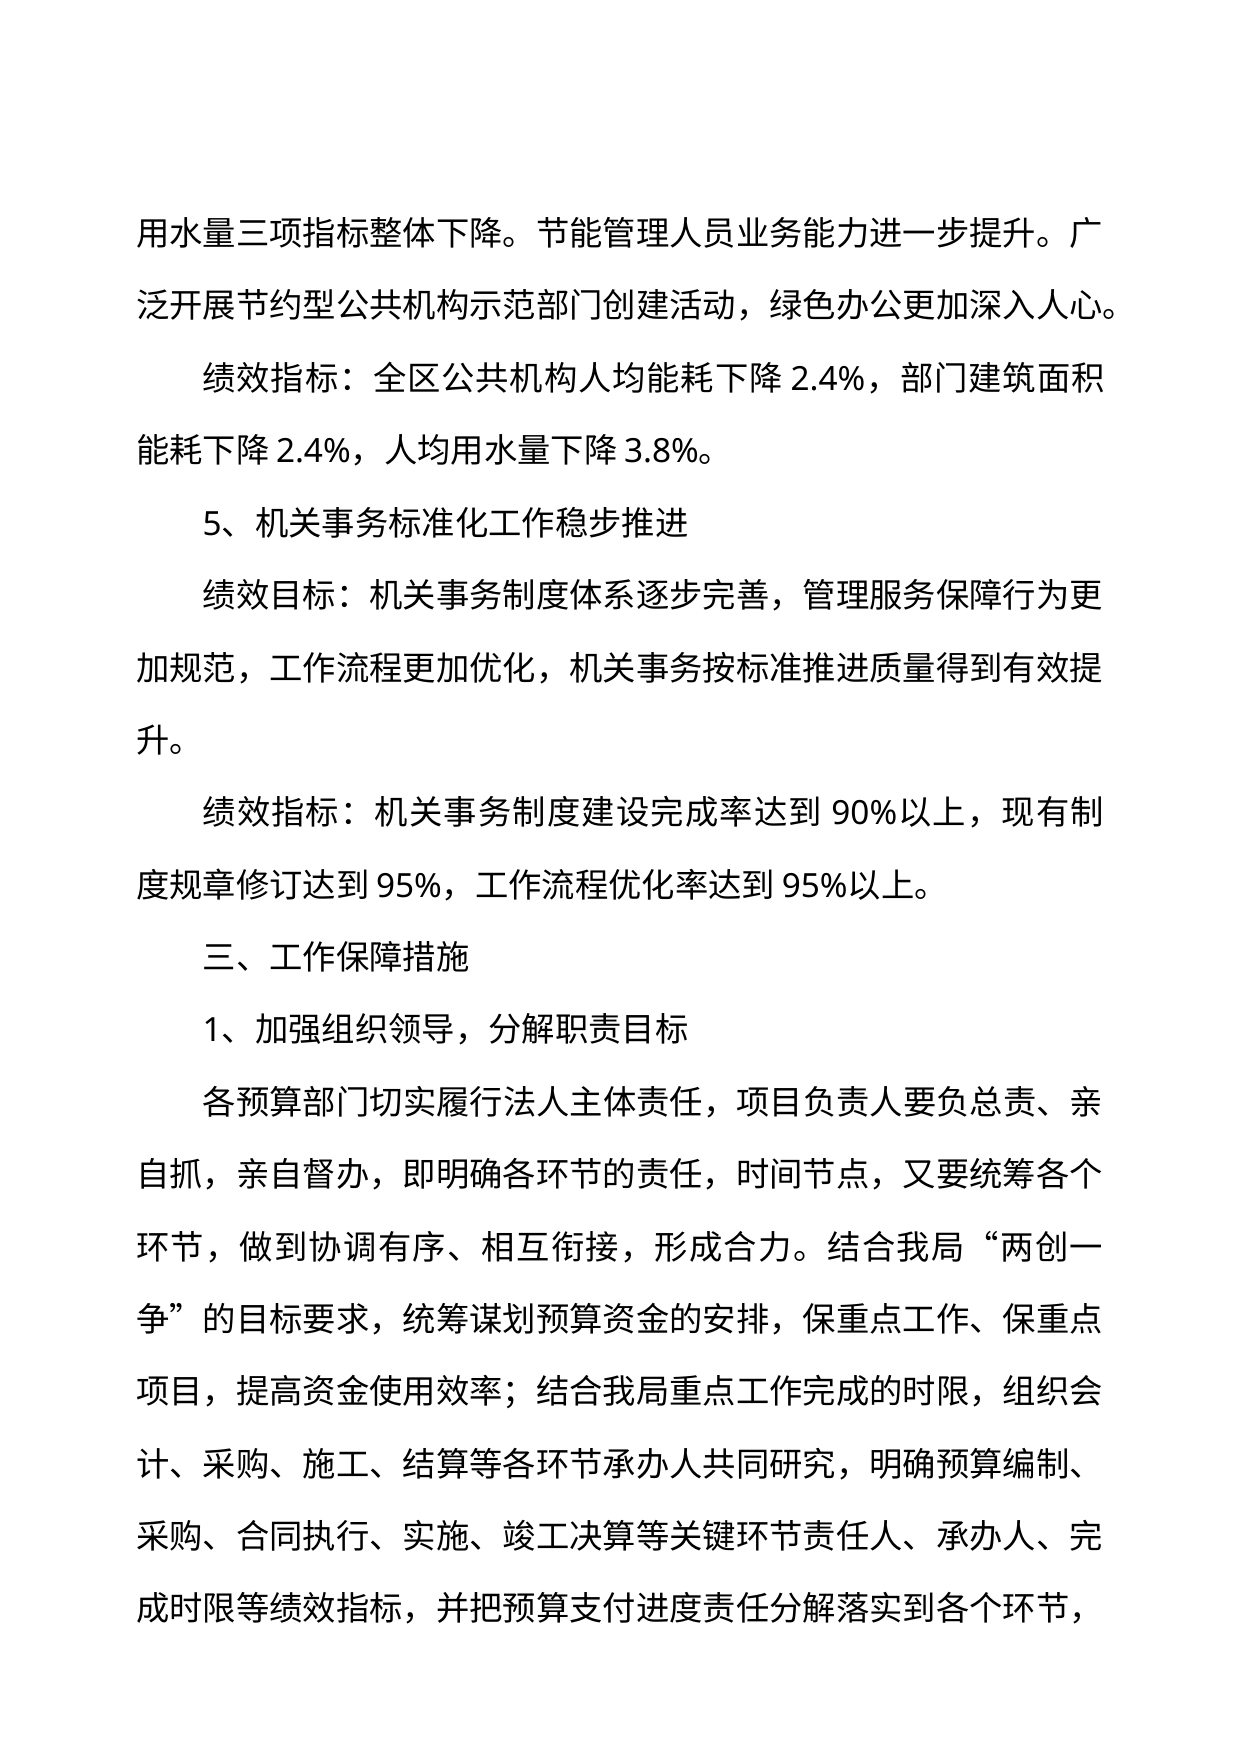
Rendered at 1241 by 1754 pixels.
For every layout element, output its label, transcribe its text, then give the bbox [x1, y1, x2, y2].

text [136, 207, 1104, 327]
text 绩效指标：全区公共机构人均能耗下降2.4%，部门建筑面积能耗下降2.4%，人均用水量下降3.8%。 [136, 351, 1104, 472]
text 5、机关事务标准化工作稳步推进 [136, 496, 1104, 545]
text 绩效目标：机关事务制度体系逐步完善，管理服务保障行为更加规范，工作流程更加优化，机关事务按标准推进质量得到有效提升。 [136, 569, 1104, 762]
text 1、加强组织领导，分解职责目标 [136, 1003, 1104, 1052]
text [136, 1076, 1104, 1630]
text 三、工作保障措施 [136, 931, 1104, 979]
text 绩效指标：机关事务制度建设完成率达到90%以上，现有制度规章修订达到95%，工作流程优化率达到95%以上。 [136, 786, 1104, 907]
